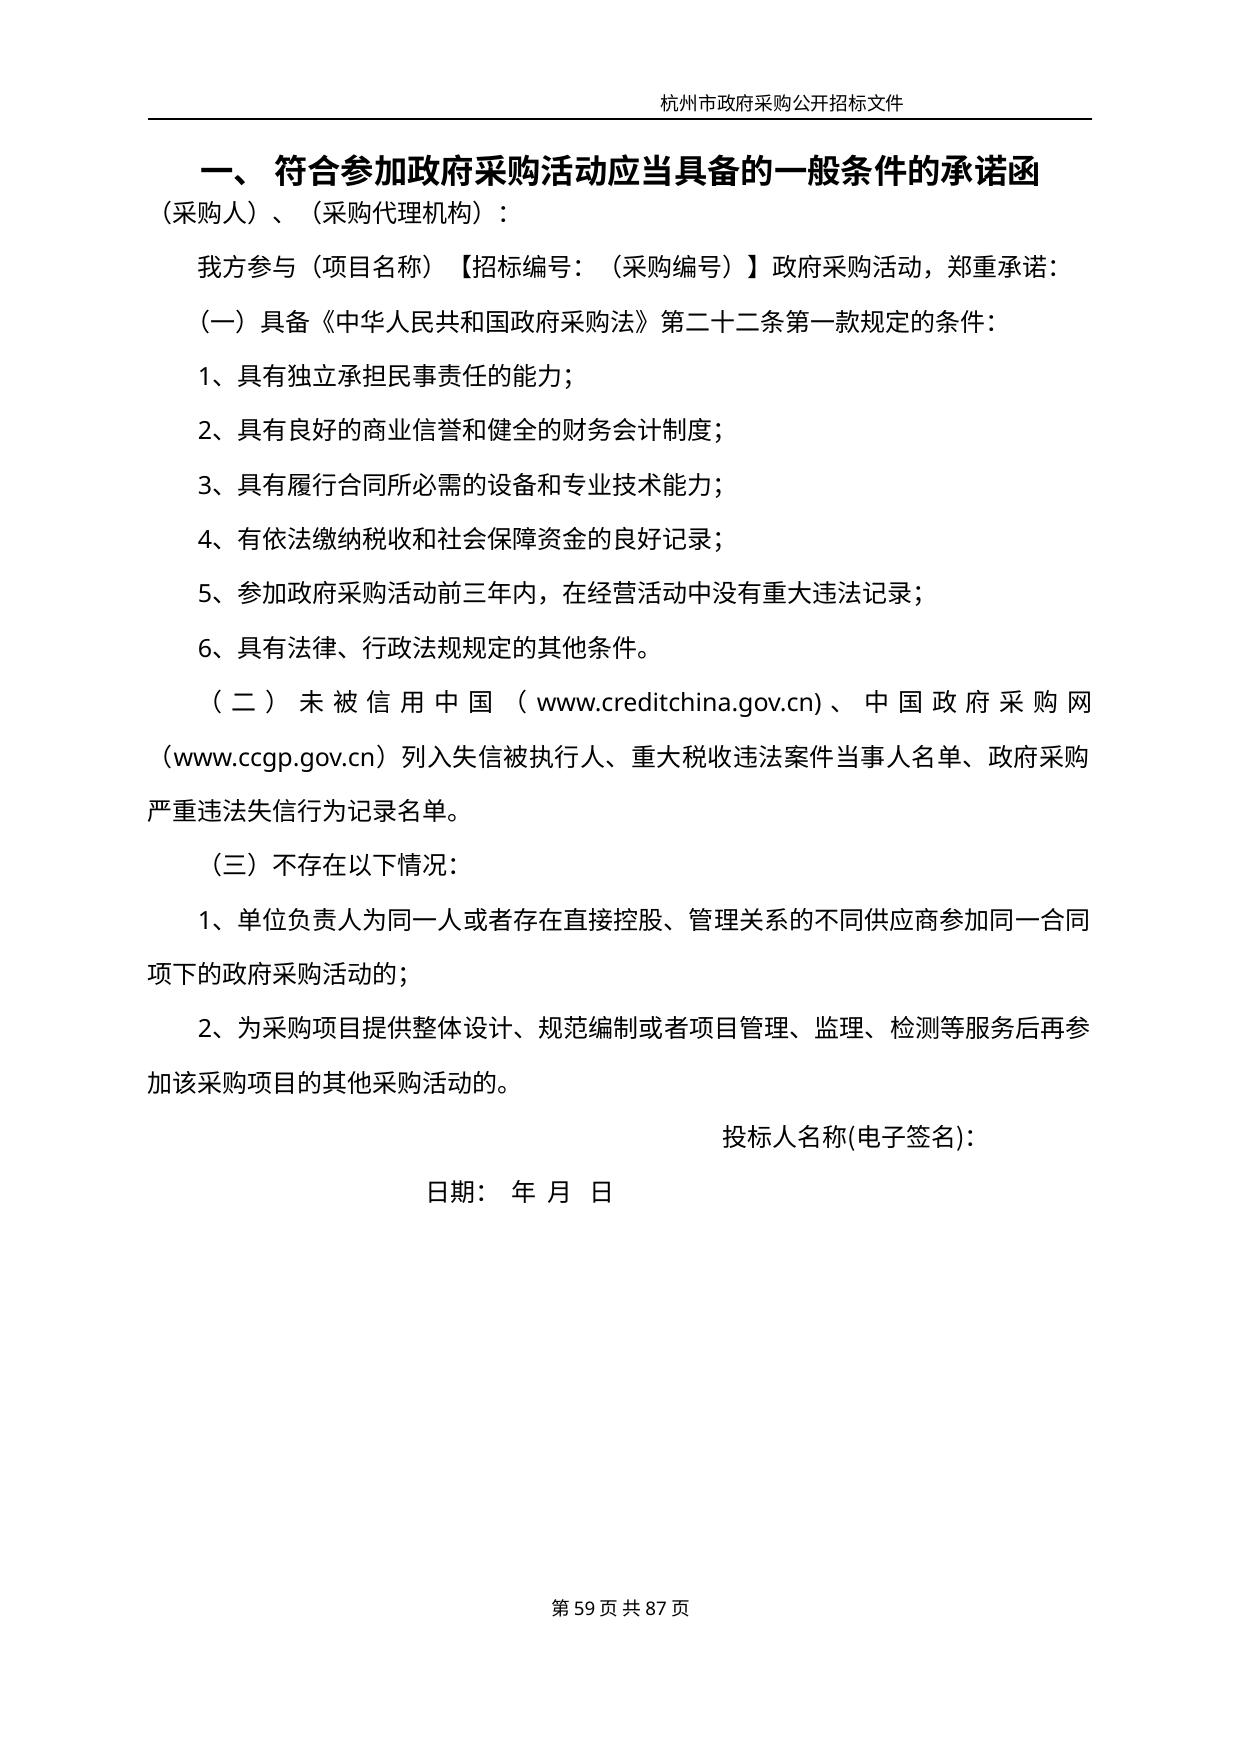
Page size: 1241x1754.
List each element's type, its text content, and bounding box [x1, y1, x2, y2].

text 4、有依法缴纳税收和社会保障资金的良好记录； [148, 519, 1092, 556]
text 一、 符合参加政府采购活动应当具备的一般条件的承诺函 [148, 145, 1092, 193]
text 1、单位负责人为同一人或者存在直接控股、管理关系的不同供应商参加同一合同项下的政府采购活动的； [148, 900, 1092, 991]
text 6、具有法律、行政法规规定的其他条件。 [148, 628, 1092, 664]
text 3、具有履行合同所必需的设备和专业技术能力； [148, 465, 1092, 501]
text 5、参加政府采购活动前三年内，在经营活动中没有重大违法记录； [148, 574, 1092, 610]
text 2、具有良好的商业信誉和健全的财务会计制度； [148, 411, 1092, 447]
text （二）未被信用中国（www.creditchina.gov.cn)、中国政府采购网（www.ccgp.gov.cn）列入失信被执行人、重大税收违法案件当事人名单、政府采购严重违法失信行为记录名单。 [148, 683, 1092, 828]
text 我方参与（项目名称）【招标编号：（采购编号）】政府采购活动，郑重承诺： [148, 248, 1092, 284]
text 1、具有独立承担民事责任的能力； [148, 356, 1092, 393]
text （采购人）、（采购代理机构）： [148, 193, 1092, 229]
text （一）具备《中华人民共和国政府采购法》第二十二条第一款规定的条件： [148, 302, 1092, 338]
text 投标人名称(电子签名)： [148, 1118, 1092, 1154]
text 日期： 年 月 日 [148, 1172, 1092, 1208]
text 2、为采购项目提供整体设计、规范编制或者项目管理、监理、检测等服务后再参加该采购项目的其他采购活动的。 [148, 1009, 1092, 1099]
text （三）不存在以下情况： [148, 846, 1092, 882]
